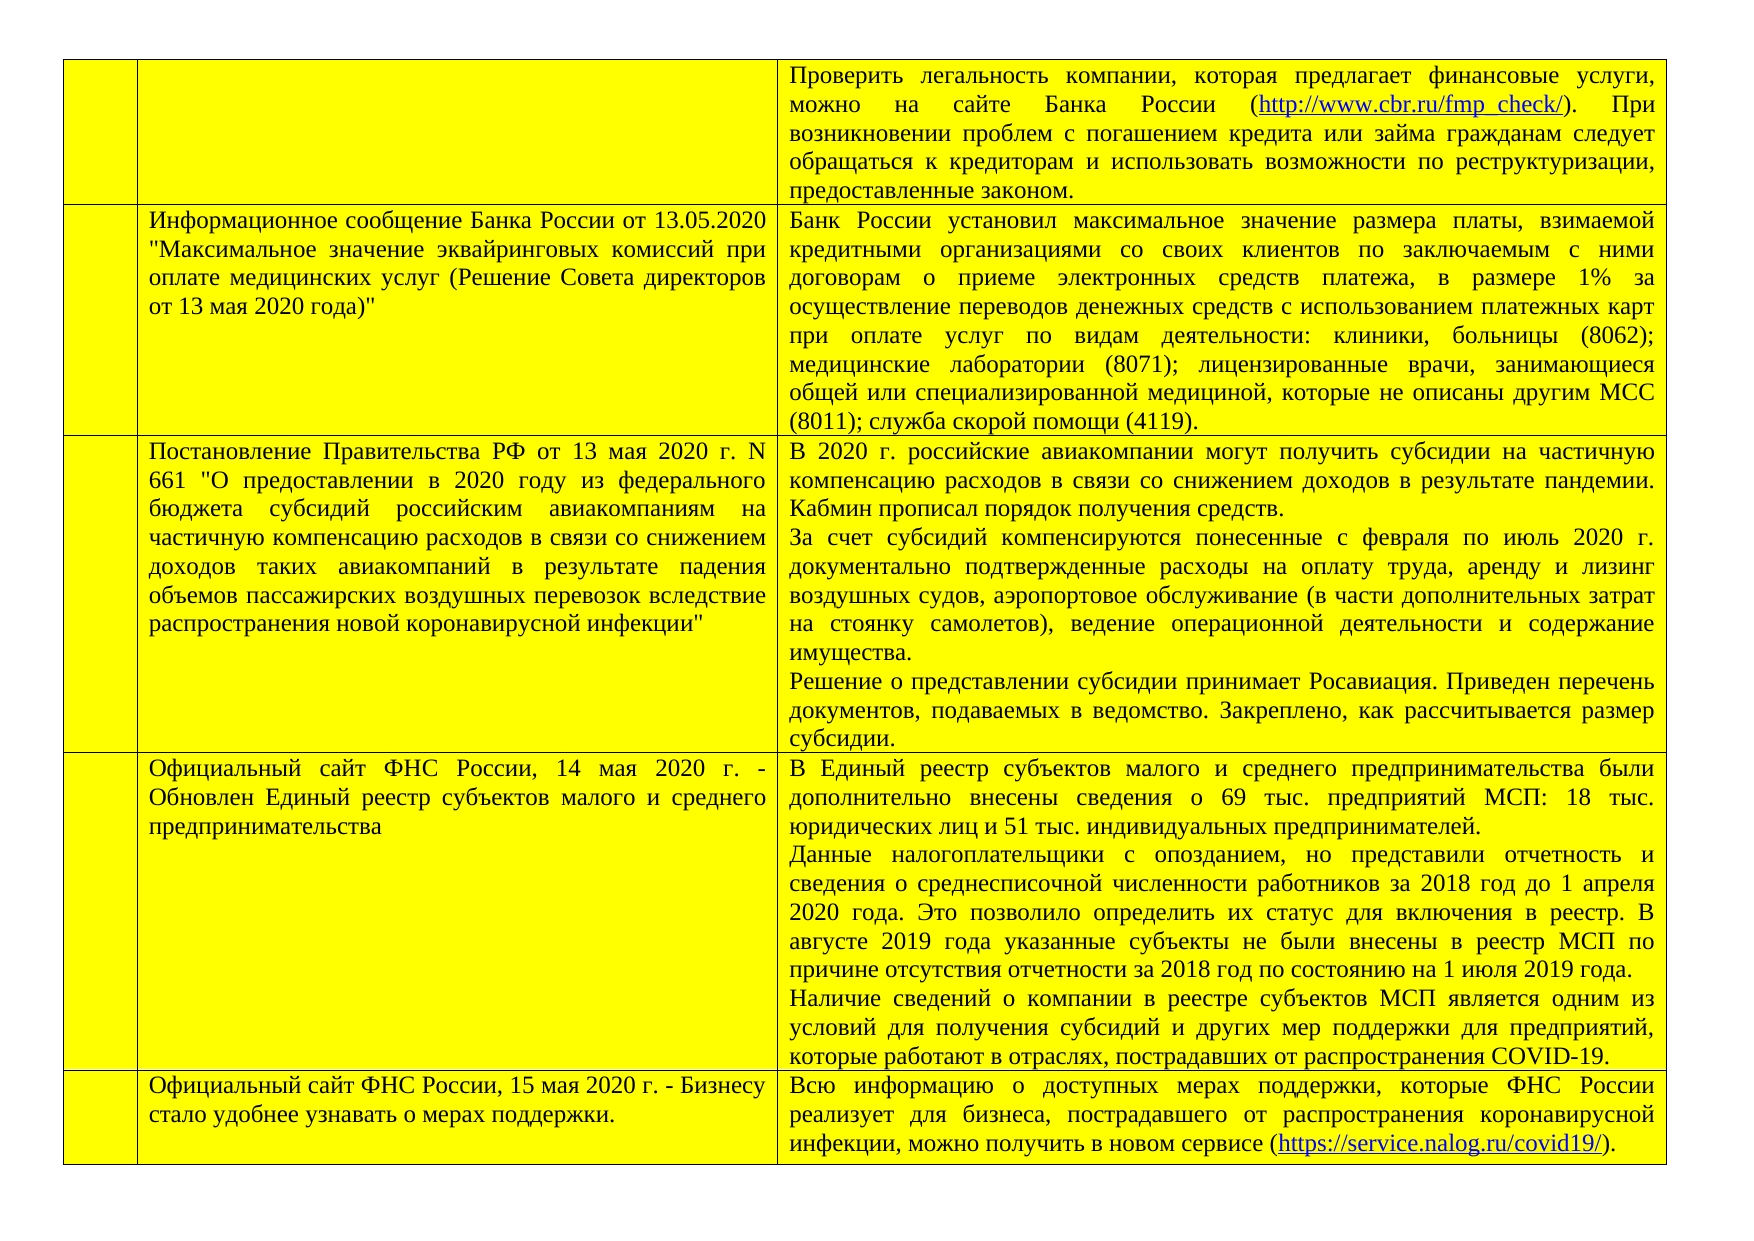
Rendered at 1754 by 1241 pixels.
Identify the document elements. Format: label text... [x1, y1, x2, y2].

table_cell [64, 60, 137, 204]
table_cell [64, 753, 137, 1069]
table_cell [778, 60, 1666, 204]
table_cell [64, 1071, 137, 1164]
table_cell В Единый реестр субъектов малого и среднего предпринимательства были дополнительно внесены сведения о 69 тыс. предприятий МСП: 18 тыс. юридических лиц и 51 тыс. индивидуальных предпринимателей. Данные налогоплательщики с опозданием, но представили отчетность и сведения о среднесписочной численности работников за 2018 год до 1 апреля 2020 года. Это позволило определить их статус для включения в реестр. В августе 2019 года указанные субъекты не были внесены в реестр МСП по причине отсутствия отчетности за 2018 год по состоянию на 1 июля 2019 года. Наличие сведений о компании в реестре субъектов МСП является одним из условий для получения субсидий и других мер поддержки для предприятий, которые работают в отраслях, пострадавших от распространения COVID-19. [778, 753, 1666, 1069]
table_cell Официальный сайт ФНС России, 14 мая 2020 г. - Обновлен Единый реестр субъектов малого и среднего предпринимательства [138, 753, 777, 1069]
table_cell [64, 436, 137, 752]
table_cell В 2020 г. российские авиакомпании могут получить субсидии на частичную компенсацию расходов в связи со снижением доходов в результате пандемии. Кабмин прописал порядок получения средств. За счет субсидий компенсируются понесенные с февраля по июль 2020 г. документально подтвержденные расходы на оплату труда, аренду и лизинг воздушных судов, аэропортовое обслуживание (в части дополнительных затрат на стоянку самолетов), ведение операционной деятельности и содержание имущества. Решение о представлении субсидии принимает Росавиация. Приведен перечень документов, подаваемых в ведомство. Закреплено, как рассчитывается размер субсидии. [778, 436, 1666, 752]
table_cell Информационное сообщение Банка России от 13.05.2020 "Максимальное значение эквайринговых комиссий при оплате медицинских услуг (Решение Совета директоров от 13 мая 2020 года)" [138, 205, 777, 435]
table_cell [138, 60, 777, 204]
table_cell [64, 205, 137, 435]
table_cell Банк России установил максимальное значение размера платы, взимаемой кредитными организациями со своих клиентов по заключаемым с ними договорам о приеме электронных средств платежа, в размере 1% за осуществление переводов денежных средств с использованием платежных карт при оплате услуг по видам деятельности: клиники, больницы (8062); медицинские лаборатории (8071); лицензированные врачи, занимающиеся общей или специализированной медициной, которые не описаны другим МСС (8011); служба скорой помощи (4119). [778, 205, 1666, 435]
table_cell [138, 1071, 777, 1164]
table_cell Постановление Правительства РФ от 13 мая 2020 г. N 661 "О предоставлении в 2020 году из федерального бюджета субсидий российским авиакомпаниям на частичную компенсацию расходов в связи со снижением доходов таких авиакомпаний в результате падения объемов пассажирских воздушных перевозок вследствие распространения новой коронавирусной инфекции" [138, 436, 777, 752]
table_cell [778, 1071, 1666, 1164]
